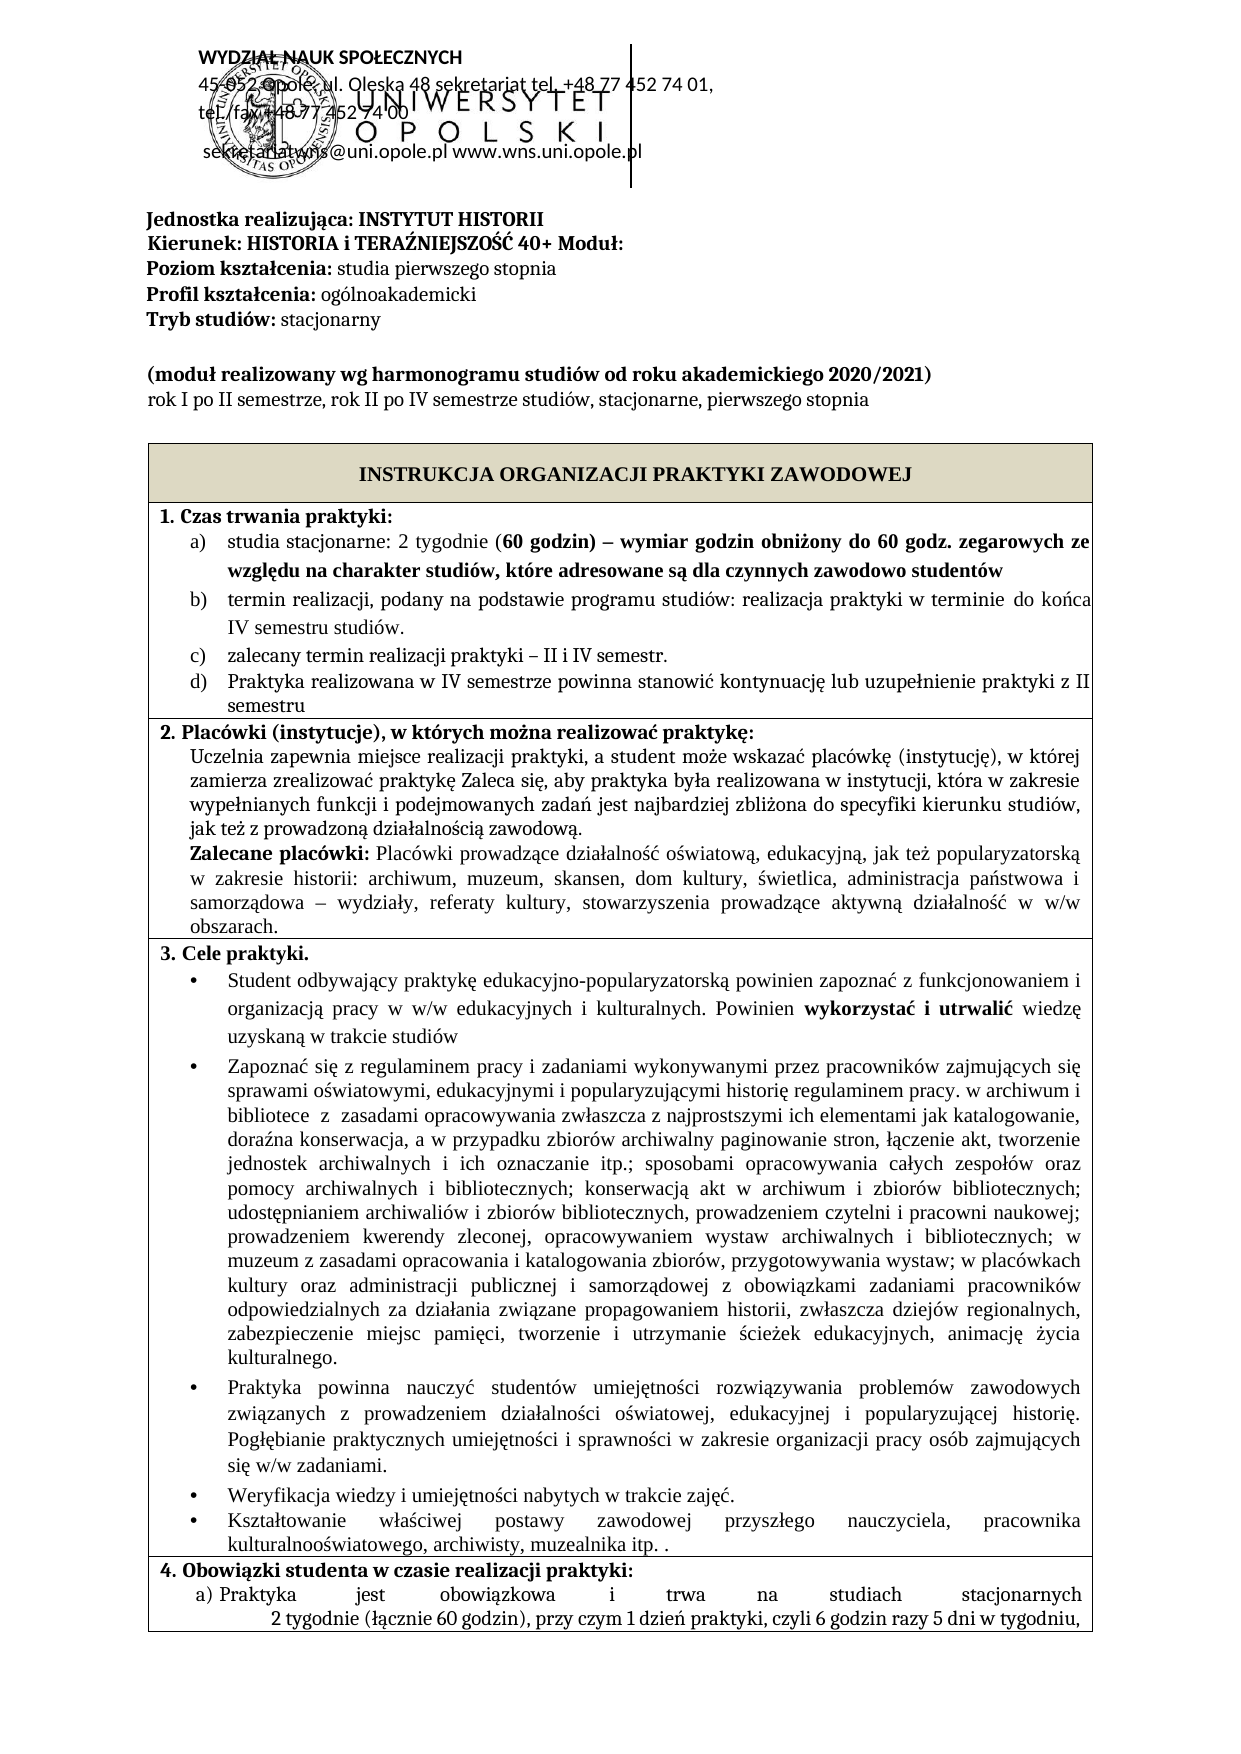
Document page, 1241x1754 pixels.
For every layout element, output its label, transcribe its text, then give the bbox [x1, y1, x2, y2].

text Jednostka realizująca: INSTYTUT HISTORII Kierunek: HISTORIA i TERAŹNIEJSZOŚĆ 40+ Moduł: [146, 207, 637, 256]
table_header INSTRUKCJA ORGANIZACJI PRAKTYKI ZAWODOWEJ [149, 444, 1092, 502]
text Profil kształcenia: ogólnoakademicki [146, 282, 637, 306]
text Tryb studiów: stacjonarny [146, 307, 637, 331]
text Poziom kształcenia: studia pierwszego stopnia [146, 257, 962, 281]
picture [197, 44, 620, 188]
table_cell 3. Cele praktyki. Student odbywający praktykę edukacyjno-popularyzatorską powinien zapoznać z funkcjonowaniem i organizacją pracy w w/w edukacyjnych i kulturalnych. Powinien wykorzystać i utrwalić wiedzę uzyskaną w trakcie studiów Zapoznać się z regulaminem pracy i zadaniami wykonywanymi przez pracowników zajmujących się sprawami oświatowymi, edukacyjnymi i popularyzującymi historię regulaminem pracy. w archiwum i bibliotece z zasadami opracowywania zwłaszcza z najprostszymi ich elementami jak katalogowanie, doraźna konserwacja, a w przypadku zbiorów archiwalny paginowanie stron, łączenie akt, tworzenie jednostek archiwalnych i ich oznaczanie itp.; sposobami opracowywania całych zespołów oraz pomocy archiwalnych i bibliotecznych; konserwacją akt w archiwum i zbiorów bibliotecznych; udostępnianiem archiwaliów i zbiorów bibliotecznych, prowadzeniem czytelni i pracowni naukowej; prowadzeniem kwerendy zleconej, opracowywaniem wystaw archiwalnych i bibliotecznych; w muzeum z zasadami opracowania i katalogowania zbiorów, przygotowywania wystaw; w placówkach kultury oraz administracji publicznej i samorządowej z obowiązkami zadaniami pracowników odpowiedzialnych za działania związane propagowaniem historii, zwłaszcza dziejów regionalnych, zabezpieczenie miejsc pamięci, tworzenie i utrzymanie ścieżek edukacyjnych, animację życia kulturalnego. Praktyka powinna nauczyć studentów umiejętności rozwiązywania problemów zawodowych związanych z prowadzeniem działalności oświatowej, edukacyjnej i popularyzującej historię. Pogłębianie praktycznych umiejętności i sprawności w zakresie organizacji pracy osób zajmujących się w/w zadaniami. Weryfikacja wiedzy i umiejętności nabytych w trakcie zajęć. Kształtowanie właściwej postawy zawodowej przyszłego nauczyciela, pracownika kulturalnooświatowego, archiwisty, muzealnika itp. . [149, 939, 1092, 1556]
table_cell 1. Czas trwania praktyki: studia stacjonarne: 2 tygodnie (60 godzin) – wymiar godzin obniżony do 60 godz. zegarowych ze względu na charakter studiów, które adresowane są dla czynnych zawodowo studentów termin realizacji, podany na podstawie programu studiów: realizacja praktyki w terminie do końca IV semestru studiów. zalecany termin realizacji praktyki – II i IV semestr. Praktyka realizowana w IV semestrze powinna stanowić kontynuację lub uzupełnienie praktyki z II semestru [149, 503, 1092, 718]
text (moduł realizowany wg harmonogramu studiów od roku akademickiego 2020/2021) rok I po II semestrze, rok II po IV semestrze studiów, stacjonarne, pierwszego stopnia [146, 362, 962, 411]
table_cell 4. Obowiązki studenta w czasie realizacji praktyki: a) Praktyka jest obowiązkowa i trwa na studiach stacjonarnych 2 tygodnie (łącznie 60 godzin), przy czym 1 dzień praktyki, czyli 6 godzin razy 5 dni w tygodniu, [149, 1557, 1092, 1631]
table_cell 2. Placówki (instytucje), w których można realizować praktykę: Uczelnia zapewnia miejsce realizacji praktyki, a student może wskazać placówkę (instytucję), w której zamierza zrealizować praktykę Zaleca się, aby praktyka była realizowana w instytucji, która w zakresie wypełnianych funkcji i podejmowanych zadań jest najbardziej zbliżona do specyfiki kierunku studiów, jak też z prowadzoną działalnością zawodową. Zalecane placówki: Placówki prowadzące działalność oświatową, edukacyjną, jak też popularyzatorską w zakresie historii: archiwum, muzeum, skansen, dom kultury, świetlica, administracja państwowa i samorządowa – wydziały, referaty kultury, stowarzyszenia prowadzące aktywną działalność w w/w obszarach. [149, 719, 1092, 938]
